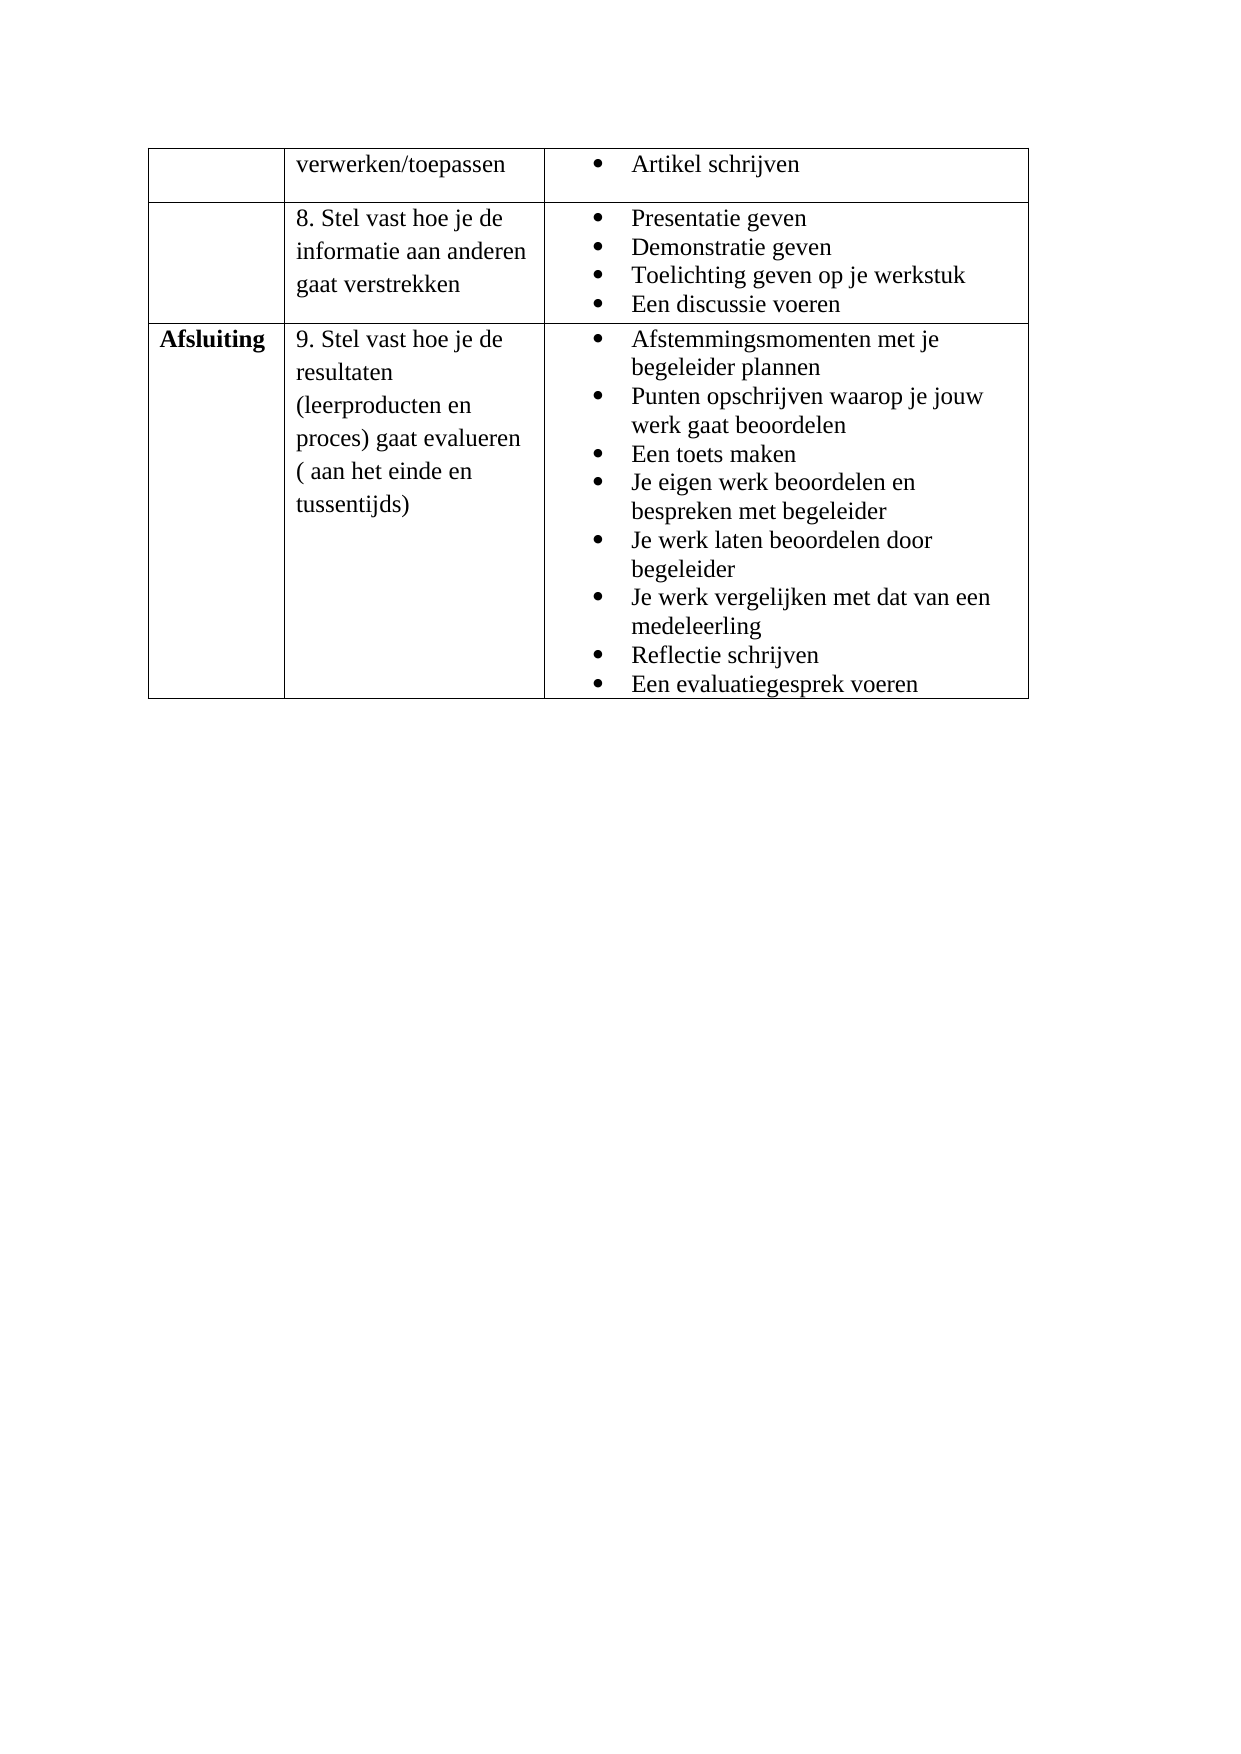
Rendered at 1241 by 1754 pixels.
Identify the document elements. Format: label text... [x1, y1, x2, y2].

table_cell [149, 149, 284, 202]
table_cell 8. Stel vast hoe je de informatie aan anderen gaat verstrekken [285, 203, 544, 323]
table_cell Afstemmingsmomenten met je begeleider plannen Punten opschrijven waarop je jouw werk gaat beoordelen Een toets maken Je eigen werk beoordelen en bespreken met begeleider Je werk laten beoordelen door begeleider Je werk vergelijken met dat van een medeleerling Reflectie schrijven Een evaluatiegesprek voeren [545, 324, 1028, 697]
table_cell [285, 149, 544, 202]
table_cell 9. Stel vast hoe je de resultaten (leerproducten en proces) gaat evalueren ( aan het einde en tussentijds) [285, 324, 544, 697]
table_cell Presentatie geven Demonstratie geven Toelichting geven op je werkstuk Een discussie voeren [545, 203, 1028, 323]
table_cell [149, 203, 284, 323]
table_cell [545, 149, 1028, 202]
table_cell Afsluiting [149, 324, 284, 697]
